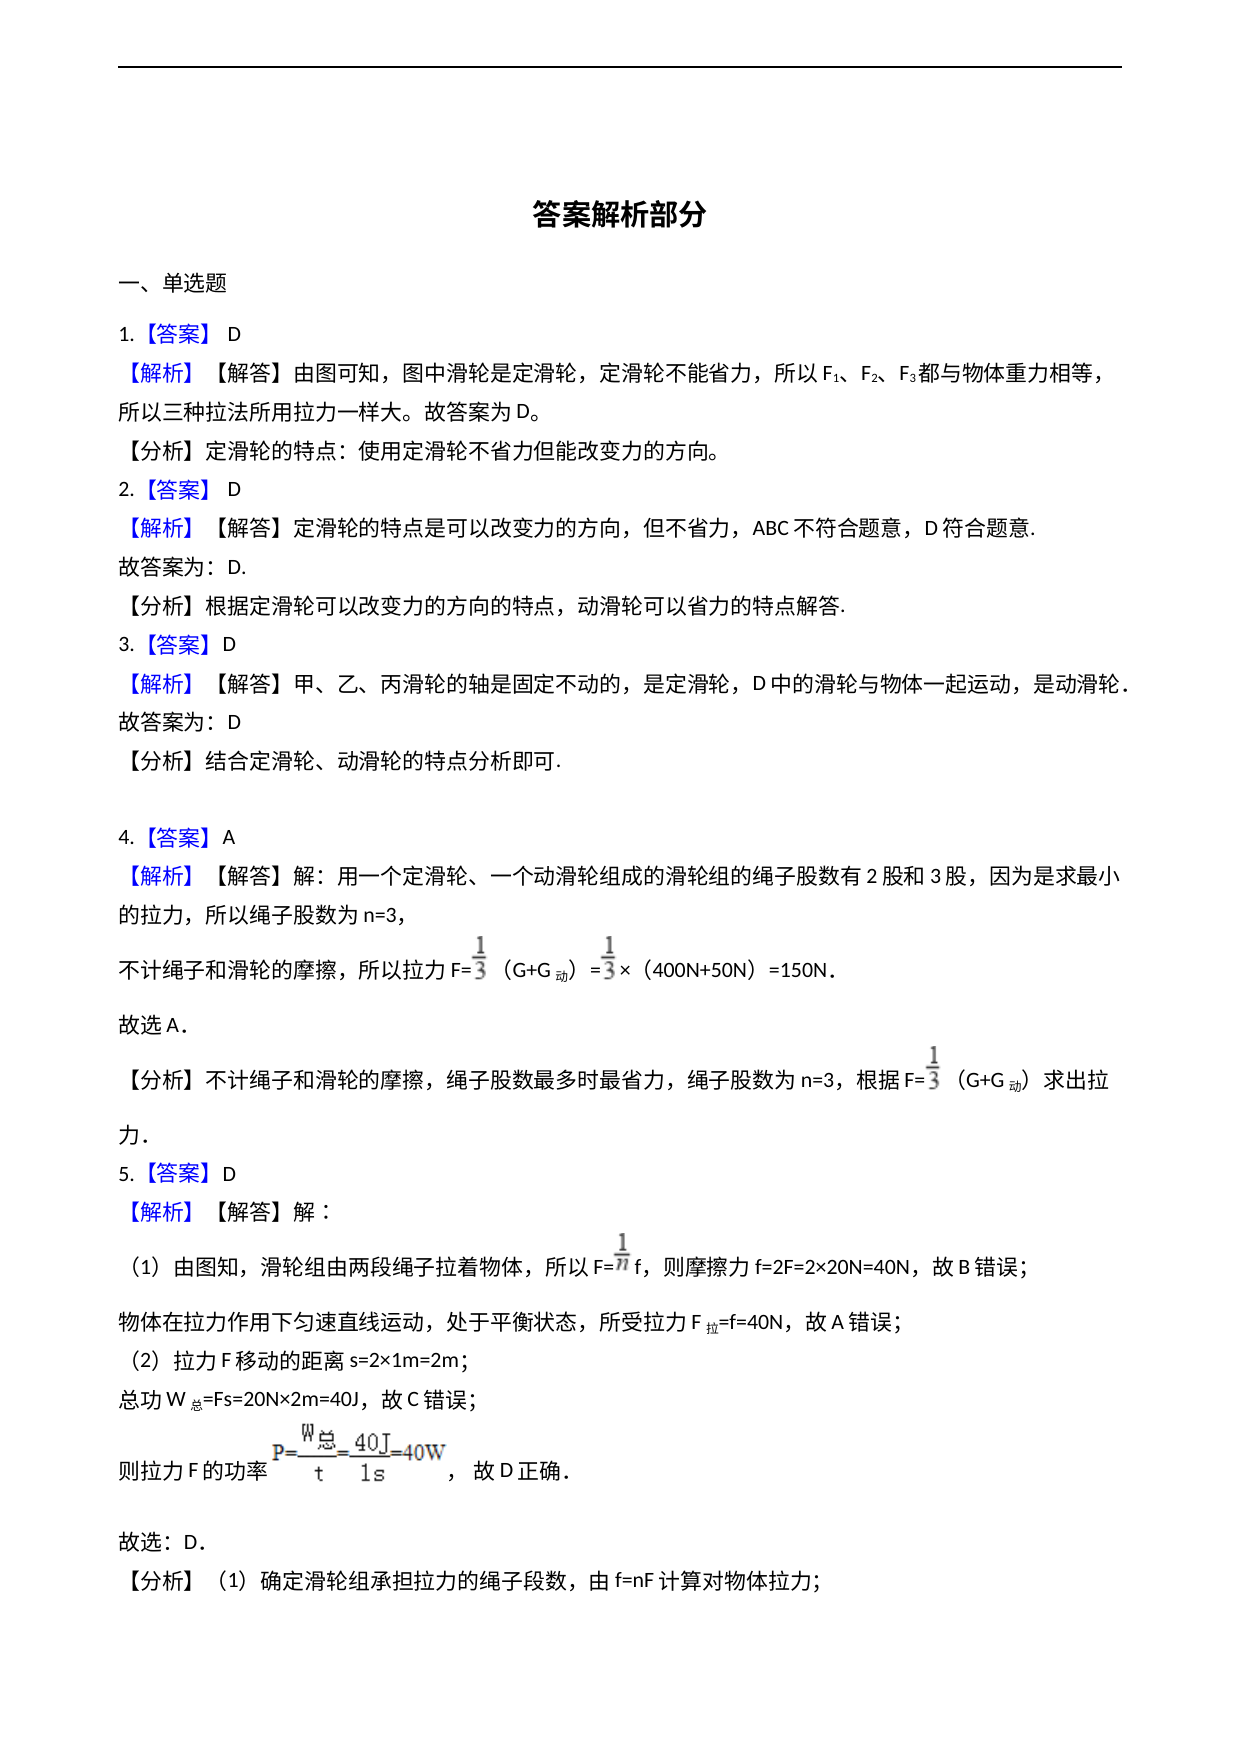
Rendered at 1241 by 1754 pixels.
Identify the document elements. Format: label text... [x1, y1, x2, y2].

text 【解析】【解答】定滑轮的特点是可以改变力的方向，但不省力，ABC不符合题意，D符合题意. 故答案为：D. [118, 511, 1122, 582]
text 【分析】定滑轮的特点：使用定滑轮不省力但能改变力的方向。 [118, 433, 1122, 466]
text 【分析】根据定滑轮可以改变力的方向的特点，动滑轮可以省力的特点解答. [118, 589, 1122, 621]
text 【分析】（1）确定滑轮组承担拉力的绳子段数，由f=nF计算对物体拉力； [118, 1564, 1122, 1596]
picture [268, 1421, 447, 1486]
text 总功W总=Fs=20N×2m=40J，故C错误； [118, 1382, 1122, 1415]
picture [925, 1046, 944, 1091]
text 【解析】【解答】甲、乙、丙滑轮的轴是固定不动的，是定滑轮，D中的滑轮与物体一起运动，是动滑轮． [118, 666, 1122, 699]
text 故答案为：D [118, 705, 1122, 737]
text 4.【答案】A [118, 820, 1122, 853]
picture [600, 936, 620, 981]
text （1）由图知，滑轮组由两段绳子拉着物体，所以F=f，则摩擦力f=2F=2×20N=40N，故B错误； [118, 1234, 1122, 1299]
text 5.【答案】D [118, 1157, 1122, 1189]
text 【解析】【解答】由图可知，图中滑轮是定滑轮，定滑轮不能省力，所以F1、F2、F3都与物体重力相等，所以三种拉法所用拉力一样大。故答案为D。 [118, 356, 1122, 427]
text 物体在拉力作用下匀速直线运动，处于平衡状态，所受拉力F拉=f=40N，故A错误； [118, 1305, 1122, 1337]
text 答案解析部分 [118, 180, 1122, 245]
text 1.【答案】 D [118, 317, 1122, 349]
text 故选A． [118, 1008, 1122, 1040]
text 【解析】【解答】解：用一个定滑轮、一个动滑轮组成的滑轮组的绳子股数有2股和3股，因为是求最小的拉力，所以绳子股数为n=3， [118, 859, 1122, 930]
picture [471, 936, 491, 981]
text 【解析】【解答】解： [118, 1195, 1122, 1228]
text 则拉力F的功率， 故D正确． [118, 1421, 1122, 1519]
text 2.【答案】 D [118, 472, 1122, 505]
text 【分析】不计绳子和滑轮的摩擦，绳子股数最多时最省力，绳子股数为n=3，根据F=（G+G动）求出拉力． [118, 1047, 1122, 1151]
picture [613, 1233, 635, 1272]
text 一、单选题 [118, 266, 1122, 298]
text 3.【答案】D [118, 627, 1122, 660]
text 不计绳子和滑轮的摩擦，所以拉力F=（G+G动）=×（400N+50N）=150N． [118, 937, 1122, 1002]
text （2）拉力F移动的距离s=2×1m=2m； [118, 1344, 1122, 1376]
text 【分析】结合定滑轮、动滑轮的特点分析即可. [118, 744, 1122, 776]
text 故选：D． [118, 1525, 1122, 1557]
